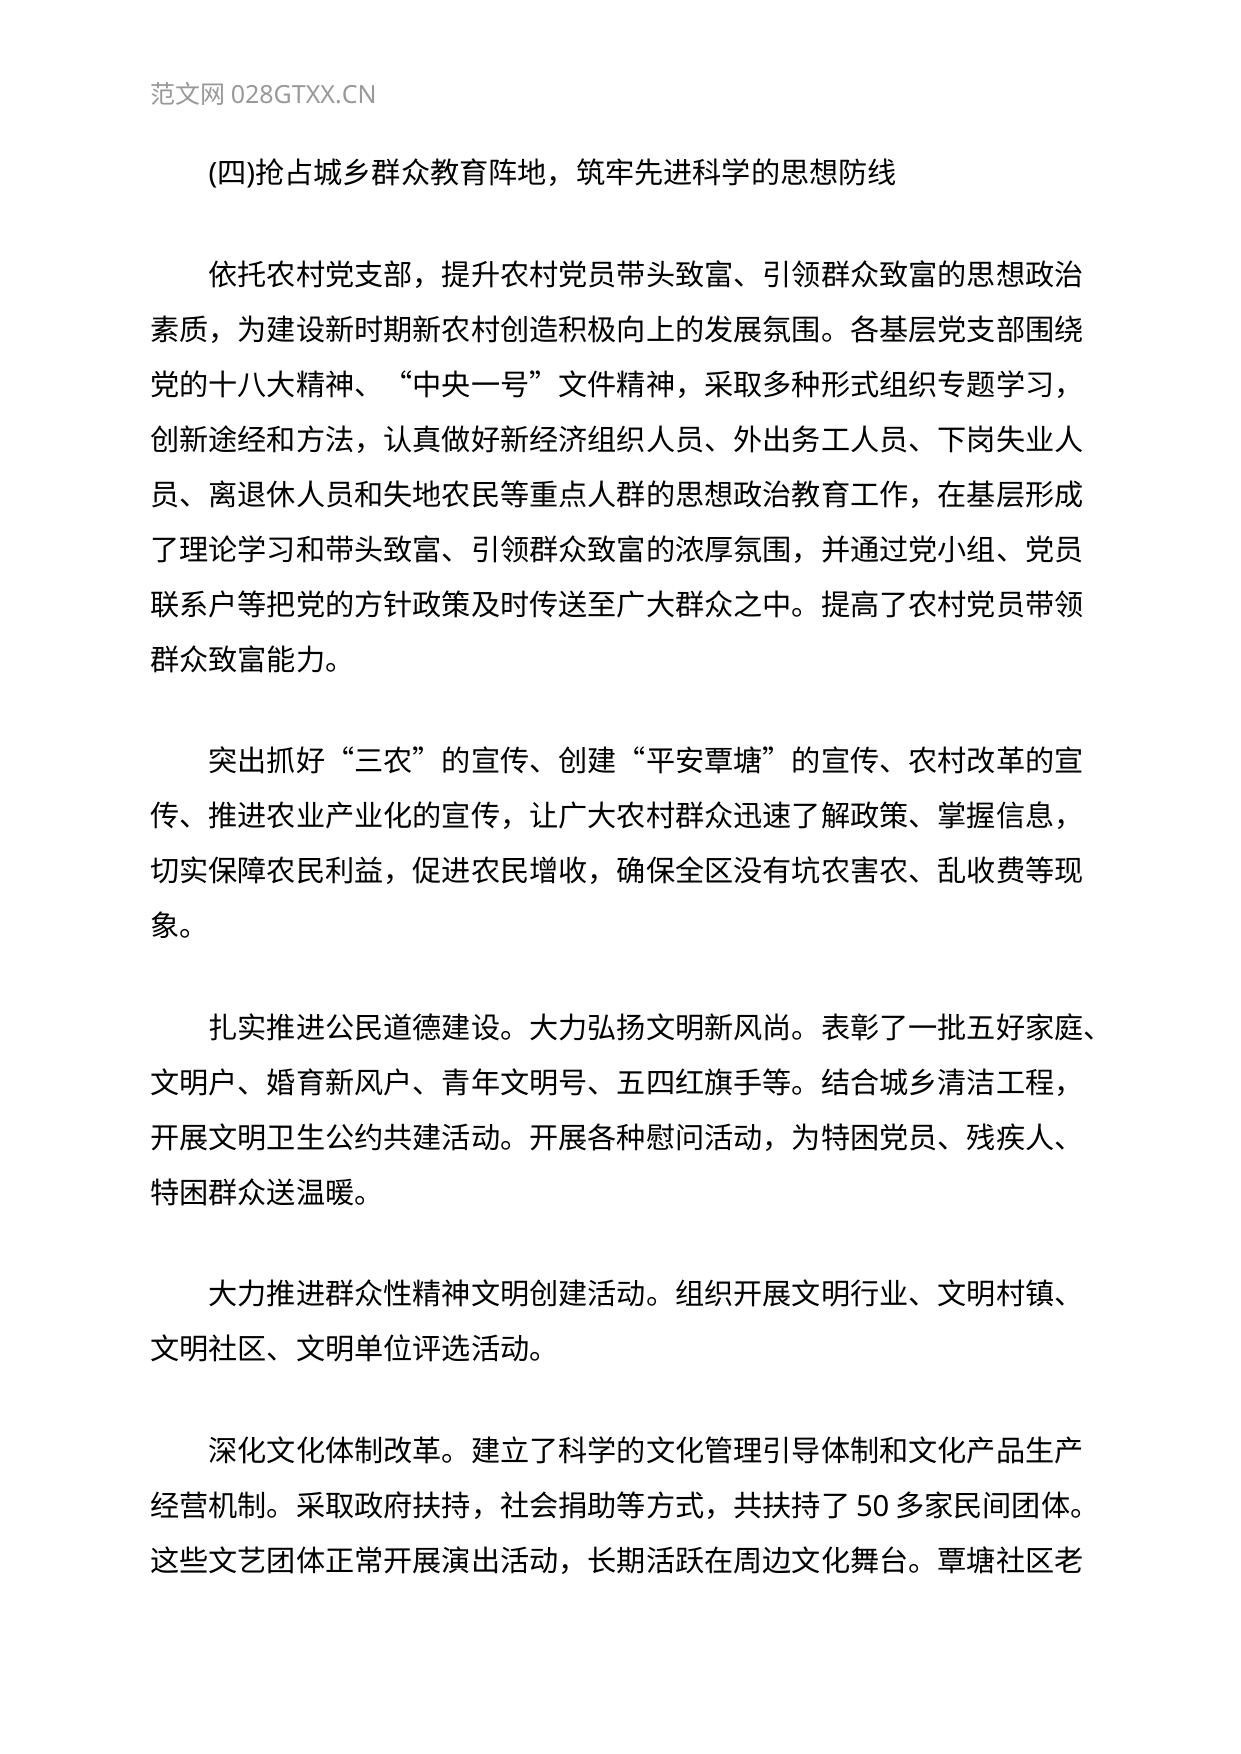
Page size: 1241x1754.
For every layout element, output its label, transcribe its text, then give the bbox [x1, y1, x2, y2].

text 突出抓好“三农”的宣传、创建“平安覃塘”的宣传、农村改革的宣传、推进农业产业化的宣传，让广大农村群众迅速了解政策、掌握信息，切实保障农民利益，促进农民增收，确保全区没有坑农害农、乱收费等现象。 [150, 738, 1090, 945]
text 大力推进群众性精神文明创建活动。组织开展文明行业、文明村镇、文明社区、文明单位评选活动。 [150, 1271, 1090, 1368]
text 扎实推进公民道德建设。大力弘扬文明新风尚。表彰了一批五好家庭、文明户、婚育新风户、青年文明号、五四红旗手等。结合城乡清洁工程，开展文明卫生公约共建活动。开展各种慰问活动，为特困党员、残疾人、特困群众送温暖。 [150, 1004, 1090, 1211]
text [150, 1428, 1090, 1580]
text (四)抢占城乡群众教育阵地，筑牢先进科学的思想防线 [150, 150, 1090, 192]
text 依托农村党支部，提升农村党员带头致富、引领群众致富的思想政治素质，为建设新时期新农村创造积极向上的发展氛围。各基层党支部围绕党的十八大精神、“中央一号”文件精神，采取多种形式组织专题学习，创新途经和方法，认真做好新经济组织人员、外出务工人员、下岗失业人员、离退休人员和失地农民等重点人群的思想政治教育工作，在基层形成了理论学习和带头致富、引领群众致富的浓厚氛围，并通过党小组、党员联系户等把党的方针政策及时传送至广大群众之中。提高了农村党员带领群众致富能力。 [150, 252, 1090, 678]
